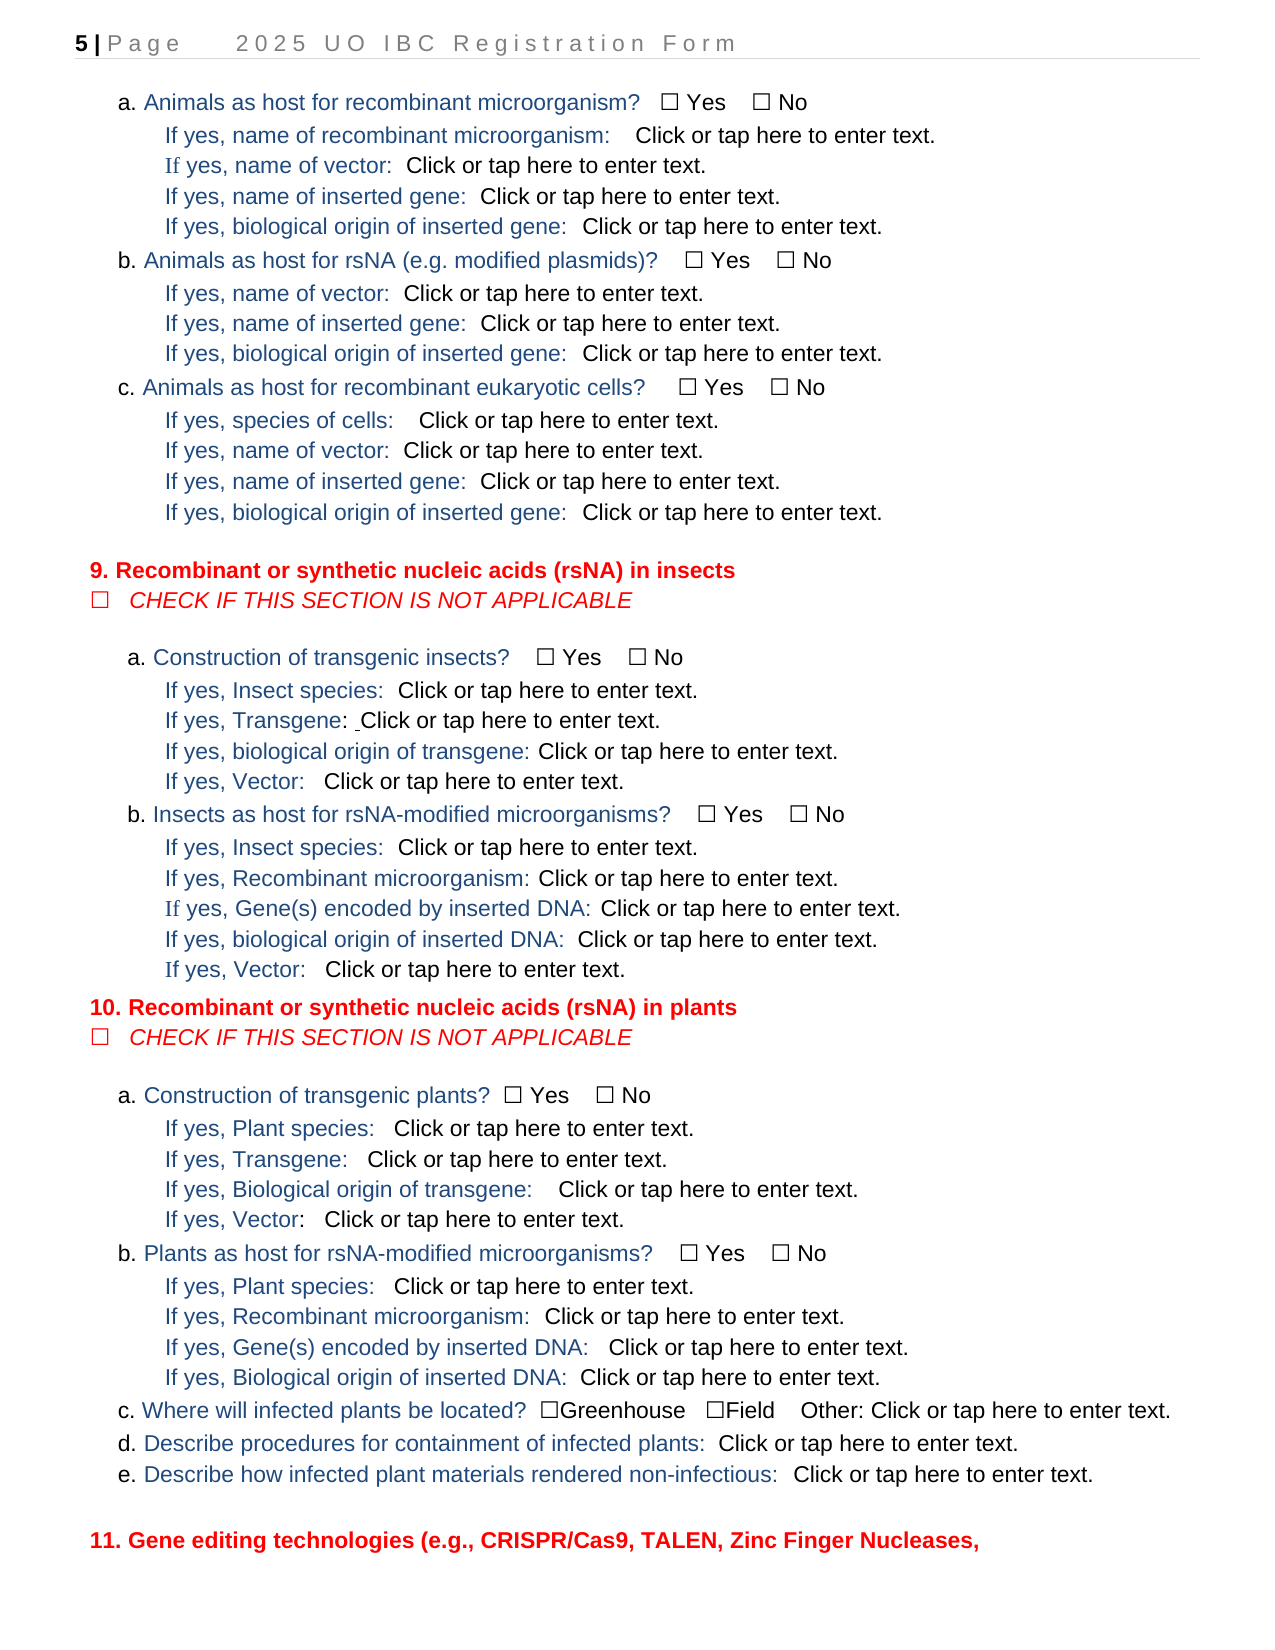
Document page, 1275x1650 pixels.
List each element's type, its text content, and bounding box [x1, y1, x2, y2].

text If yes, Insect species: [164, 834, 1179, 861]
text If yes, biological origin of transgene: [164, 738, 1179, 764]
text If yes, Vector: [164, 956, 1179, 982]
list Construction of transgenic insects? Yes No [127, 640, 1200, 672]
list Animals as host for recombinant eukaryotic cells? Yes No [118, 371, 1200, 402]
list Construction of transgenic plants? Yes No [118, 1079, 1200, 1111]
text If yes, Plant species: [164, 1115, 1185, 1142]
text If yes, Transgene: [164, 707, 1179, 733]
list Describe procedures for containment of infected plants: [118, 1430, 1200, 1456]
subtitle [89, 1527, 1022, 1554]
text If yes, name of vector: [164, 437, 1179, 464]
text CHECK IF THIS SECTION IS NOT APPLICABLE [89, 1021, 1200, 1052]
text If yes, name of vector: [164, 152, 1179, 179]
text If yes, biological origin of inserted gene: [164, 498, 1179, 525]
text If yes, Vector: [164, 768, 1179, 794]
text If yes, Biological origin of inserted DNA: [164, 1364, 1185, 1390]
text If yes, name of inserted gene: [164, 468, 1179, 494]
list Plants as host for rsNA-modified microorganisms? Yes No [118, 1236, 1200, 1268]
text If yes, Biological origin of transgene: [164, 1176, 1185, 1202]
text If yes, name of vector: [164, 279, 1179, 306]
text If yes, biological origin of inserted gene: [164, 340, 1179, 367]
text If yes, Gene(s) encoded by inserted DNA: [164, 1333, 1185, 1360]
text If yes, biological origin of inserted gene: [164, 213, 1179, 239]
text If yes, Recombinant microorganism: [164, 865, 1179, 891]
list Describe how infected plant materials rendered non-infectious: [118, 1461, 1200, 1488]
text If yes, name of inserted gene: [164, 310, 1179, 336]
text If yes, Plant species: [164, 1273, 1185, 1299]
text If yes, name of inserted gene: [164, 183, 1179, 209]
subtitle Recombinant or synthetic nucleic acids (rsNA) in plants [89, 994, 1200, 1021]
text If yes, Insect species: [164, 677, 1179, 703]
list Animals as host for recombinant microorganism? Yes No [118, 86, 1200, 117]
text If yes, Gene(s) encoded by inserted DNA: [164, 895, 1179, 922]
text If yes, name of recombinant microorganism: [164, 122, 1179, 148]
text If yes, Transgene: [164, 1146, 1185, 1172]
text If yes, biological origin of inserted DNA: [164, 926, 1179, 952]
text If yes, Vector: [164, 1206, 1185, 1233]
list Where will infected plants be located? Greenhouse Field Other: [118, 1394, 1200, 1425]
subtitle Recombinant or synthetic nucleic acids (rsNA) in insects [89, 557, 1200, 583]
list Insects as host for rsNA-modified microorganisms? Yes No [127, 798, 1200, 829]
text If yes, Recombinant microorganism: [164, 1303, 1185, 1329]
list Animals as host for rsNA (e.g. modified plasmids)? Yes No [118, 243, 1200, 275]
text CHECK IF THIS SECTION IS NOT APPLICABLE [89, 584, 1200, 615]
text If yes, species of cells: [164, 407, 1179, 433]
